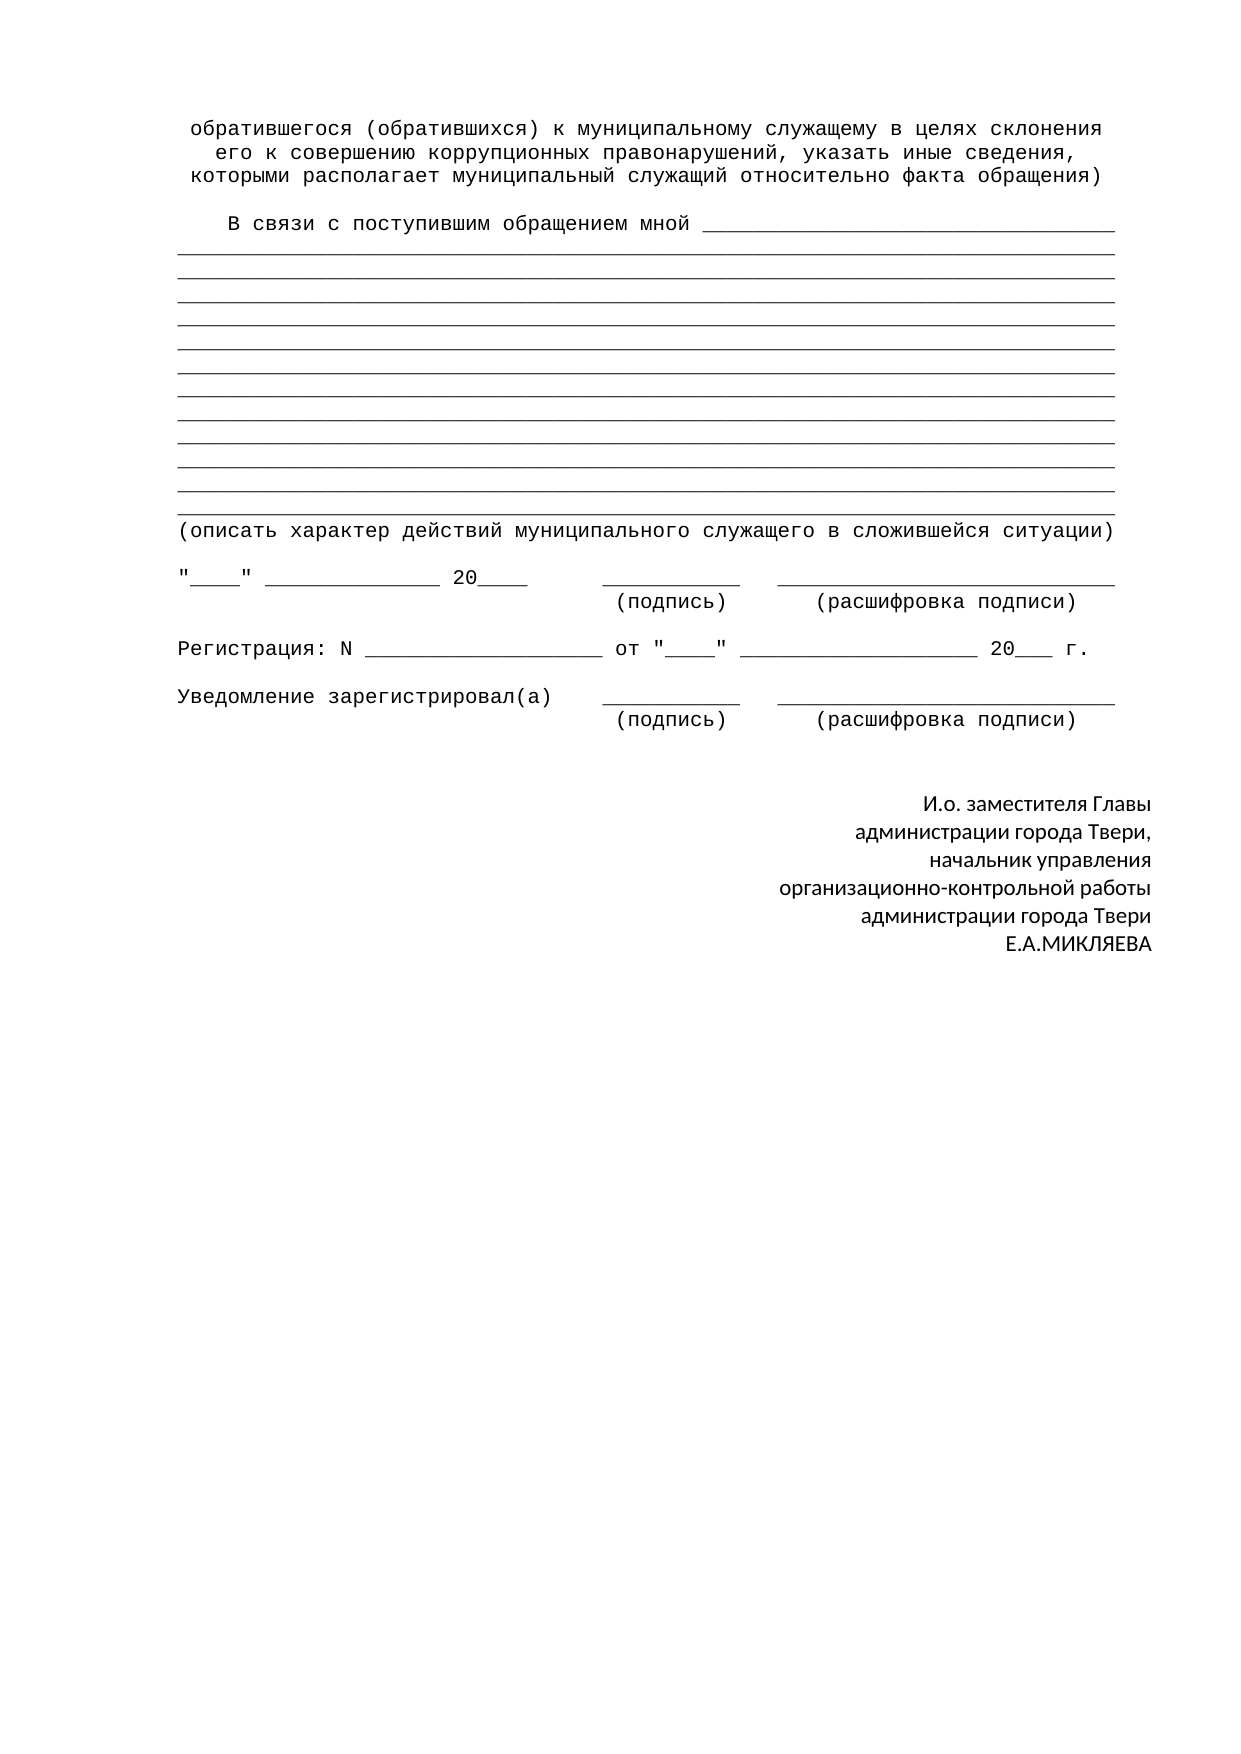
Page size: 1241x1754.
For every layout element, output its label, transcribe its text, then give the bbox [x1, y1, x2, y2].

text его к совершению коррупционных правонарушений, указать иные сведения, [177, 142, 1152, 165]
text которыми располагает муниципальный служащий относительно факта обращения) [177, 165, 1152, 189]
text ___________________________________________________________________________ [177, 402, 1152, 426]
text ___________________________________________________________________________ [177, 378, 1152, 402]
text И.о. заместителя Главы [177, 789, 1152, 817]
text ___________________________________________________________________________ [177, 496, 1152, 520]
text ___________________________________________________________________________ [177, 331, 1152, 354]
text (подпись) (расшифровка подписи) [177, 591, 1152, 615]
text ___________________________________________________________________________ [177, 449, 1152, 473]
text ___________________________________________________________________________ [177, 354, 1152, 378]
text "____" ______________ 20____ ___________ ___________________________ [177, 567, 1152, 591]
text (подпись) (расшифровка подписи) [177, 709, 1152, 733]
text обратившегося (обратившихся) к муниципальному служащему в целях склонения [177, 118, 1152, 142]
text Регистрация: N ___________________ от "____" ___________________ 20___ г. [177, 638, 1152, 662]
text администрации города Твери [177, 901, 1152, 929]
text ___________________________________________________________________________ [177, 307, 1152, 331]
text администрации города Твери, [177, 817, 1152, 845]
text Уведомление зарегистрировал(а) ___________ ___________________________ [177, 686, 1152, 709]
text ___________________________________________________________________________ [177, 284, 1152, 307]
text ___________________________________________________________________________ [177, 426, 1152, 449]
text (описать характер действий муниципального служащего в сложившейся ситуации) [177, 520, 1152, 544]
text ___________________________________________________________________________ [177, 473, 1152, 496]
text организационно-контрольной работы [177, 873, 1152, 901]
text Е.А.МИКЛЯЕВА [177, 929, 1152, 957]
text ___________________________________________________________________________ [177, 236, 1152, 260]
text начальник управления [177, 845, 1152, 873]
text ___________________________________________________________________________ [177, 260, 1152, 284]
text В связи с поступившим обращением мной _________________________________ [177, 213, 1152, 236]
